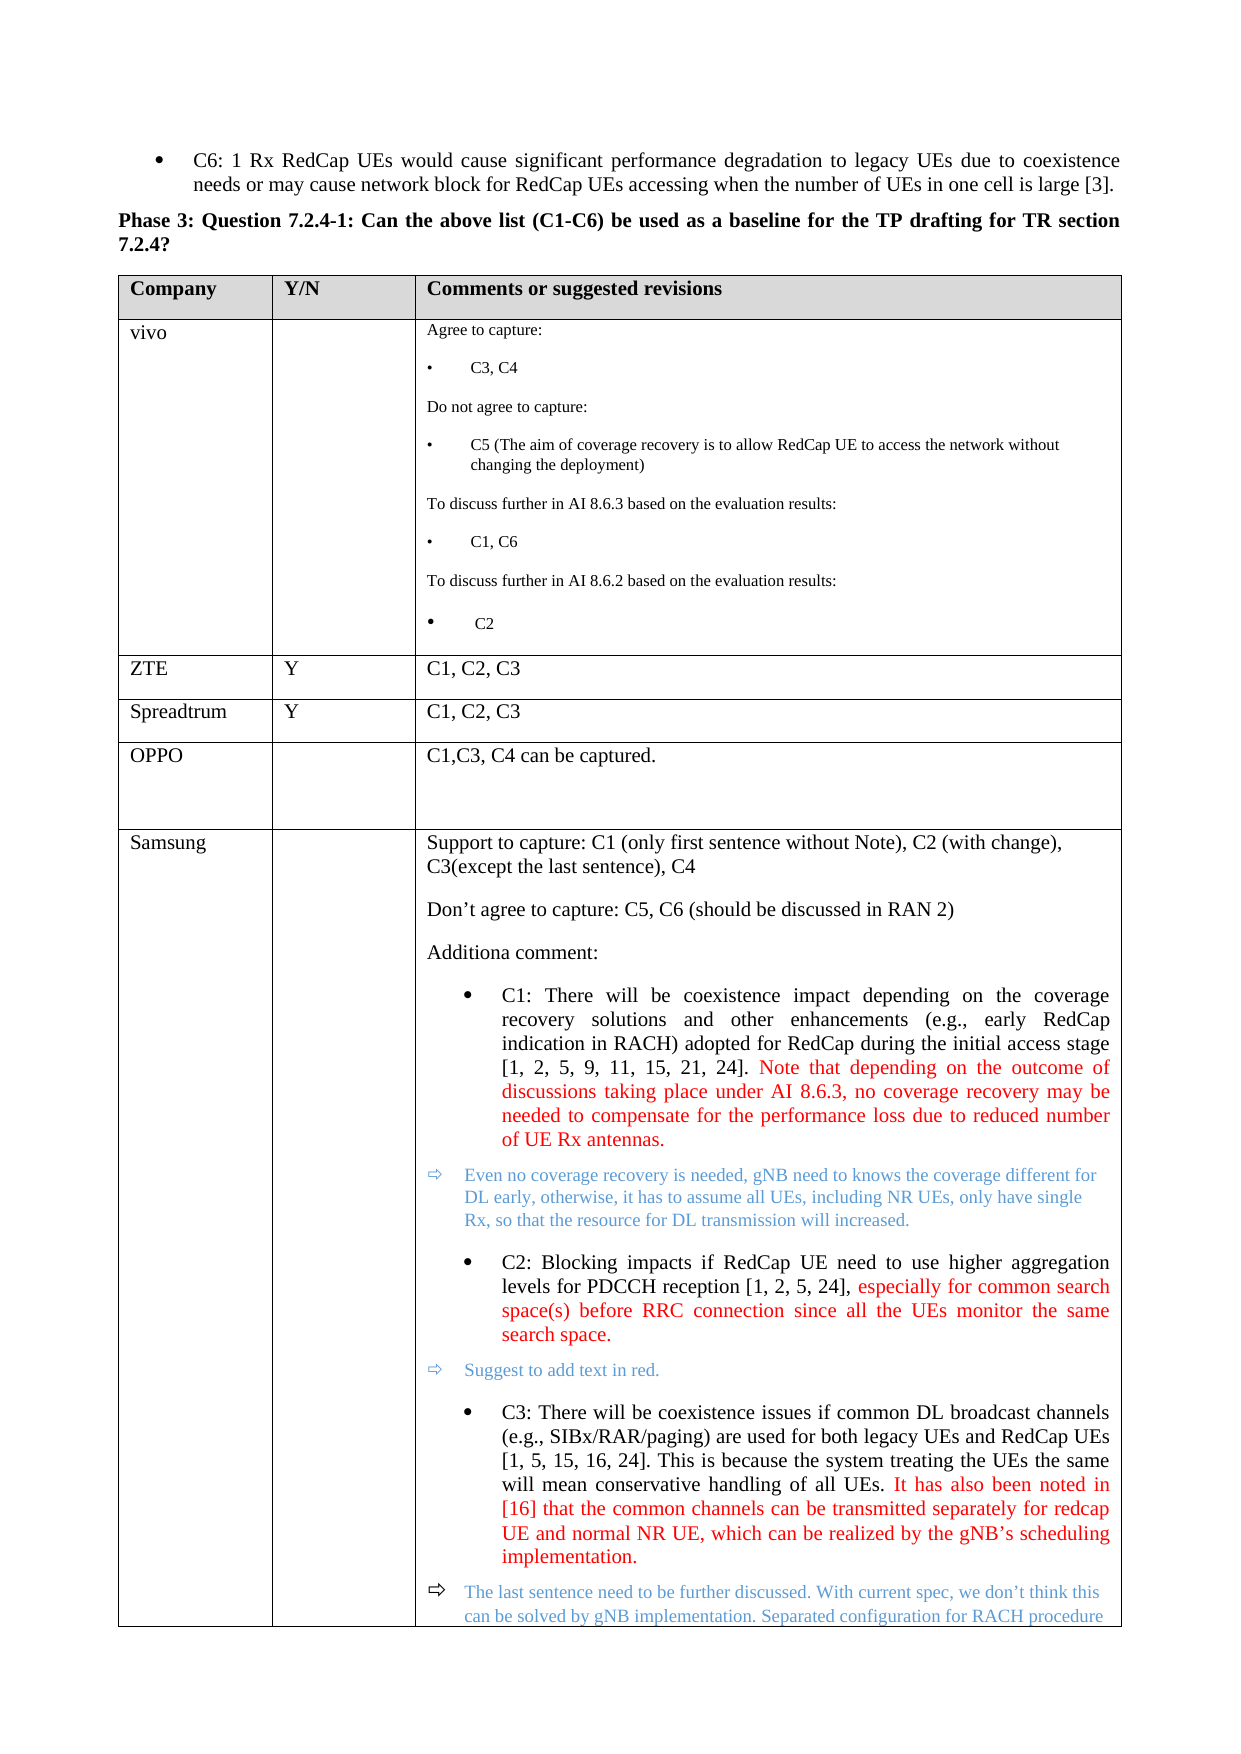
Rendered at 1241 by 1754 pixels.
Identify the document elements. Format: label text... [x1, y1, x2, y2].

table_cell Spreadtrum [119, 700, 272, 742]
text Phase 3: Question 7.2.4-1: Can the above list (C1-C6) be used as a baseline for the TP drafting for TR section 7.2.4? [118, 208, 1122, 256]
table_cell [273, 320, 415, 654]
table_cell C1, C2, C3 [416, 656, 1121, 698]
table_cell C1, C2, C3 [416, 700, 1121, 742]
table_cell ZTE [119, 656, 272, 698]
table_cell Agree to capture: C3, C4 Do not agree to capture: C5 (The aim of coverage recovery is to allow RedCap UE to access the network without changing the deployment) To discuss further in AI 8.6.3 based on the evaluation results: C1, C6 To discuss further in AI 8.6.2 based on the evaluation results: C2 [416, 320, 1121, 654]
table_cell vivo [119, 320, 272, 654]
table_header Comments or suggested revisions [416, 276, 1121, 319]
list C6: 1 Rx RedCap UEs would cause significant performance degradation to legacy UEs due to coexistence needs or may cause network block for RedCap UEs accessing when the number of UEs in one cell is large [3]. [156, 147, 1122, 196]
table_cell Samsung [119, 830, 272, 1626]
table_cell [273, 743, 415, 829]
table_header Company [119, 276, 272, 319]
table_cell Y [273, 700, 415, 742]
table_cell C1,C3, C4 can be captured. [416, 743, 1121, 829]
table_cell Y [273, 656, 415, 698]
table_cell OPPO [119, 743, 272, 829]
table_cell [273, 830, 415, 1626]
table_header Y/N [273, 276, 415, 319]
